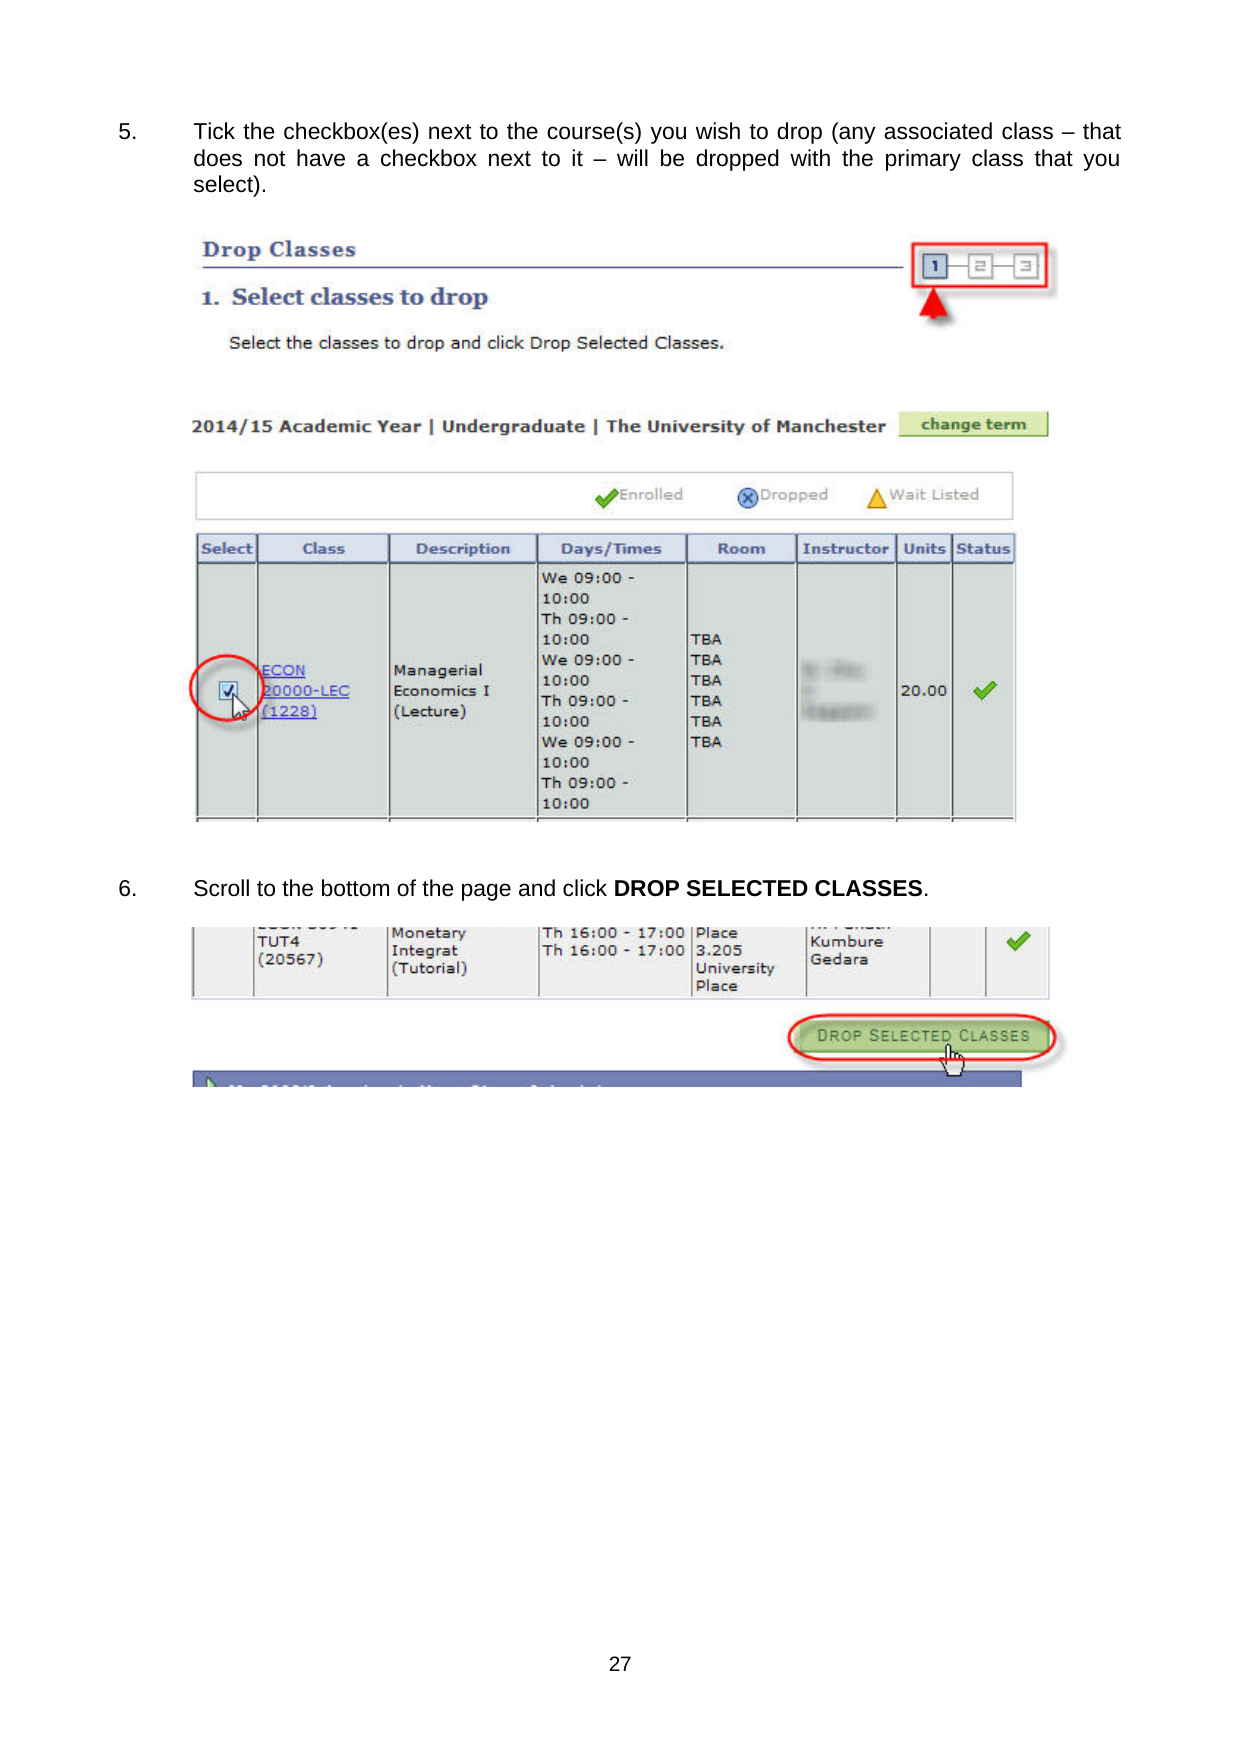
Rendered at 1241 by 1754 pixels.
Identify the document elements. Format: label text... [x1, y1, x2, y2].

picture [168, 927, 1072, 1087]
picture [181, 223, 1059, 822]
text 6. Scroll to the bottom of the page and click DROP SELECTED CLASSES. [118, 875, 1122, 901]
text 5. Tick the checkbox(es) next to the course(s) you wish to drop (any associated class – that does not have a checkbox next to it – will be dropped with the primary class that you select). [118, 118, 1122, 197]
